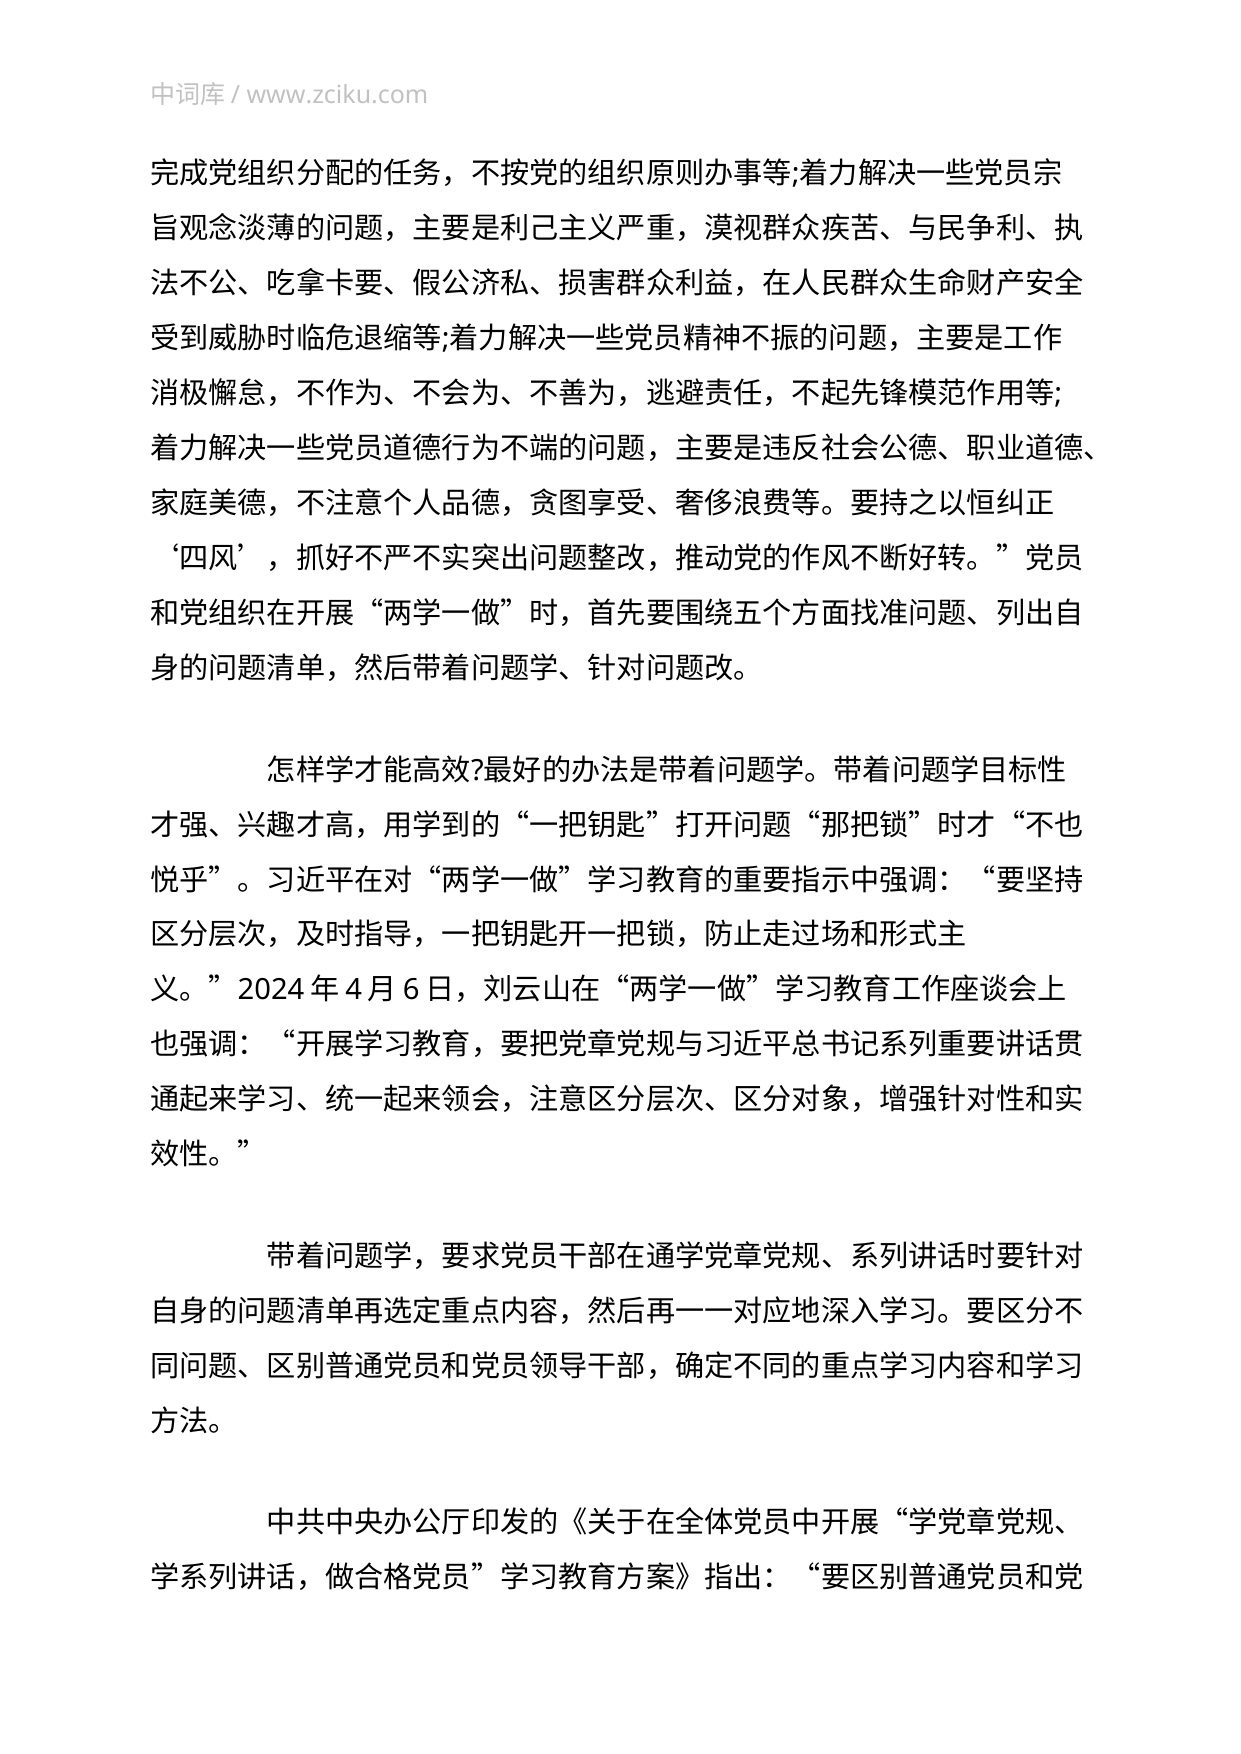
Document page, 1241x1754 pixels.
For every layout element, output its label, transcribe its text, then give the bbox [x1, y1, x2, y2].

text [150, 150, 1090, 687]
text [150, 1499, 1090, 1596]
text 带着问题学，要求党员干部在通学党章党规、系列讲话时要针对自身的问题清单再选定重点内容，然后再一一对应地深入学习。要区分不同问题、区别普通党员和党员领导干部，确定不同的重点学习内容和学习方法。 [150, 1232, 1090, 1439]
text 怎样学才能高效?最好的办法是带着问题学。带着问题学目标性才强、兴趣才高，用学到的“一把钥匙”打开问题“那把锁”时才“不也悦乎”。习近平在对“两学一做”学习教育的重要指示中强调：“要坚持区分层次，及时指导，一把钥匙开一把锁，防止走过场和形式主义。”2024年4月6日，刘云山在“两学一做”学习教育工作座谈会上也强调：“开展学习教育，要把党章党规与习近平总书记系列重要讲话贯通起来学习、统一起来领会，注意区分层次、区分对象，增强针对性和实效性。” [150, 746, 1090, 1173]
